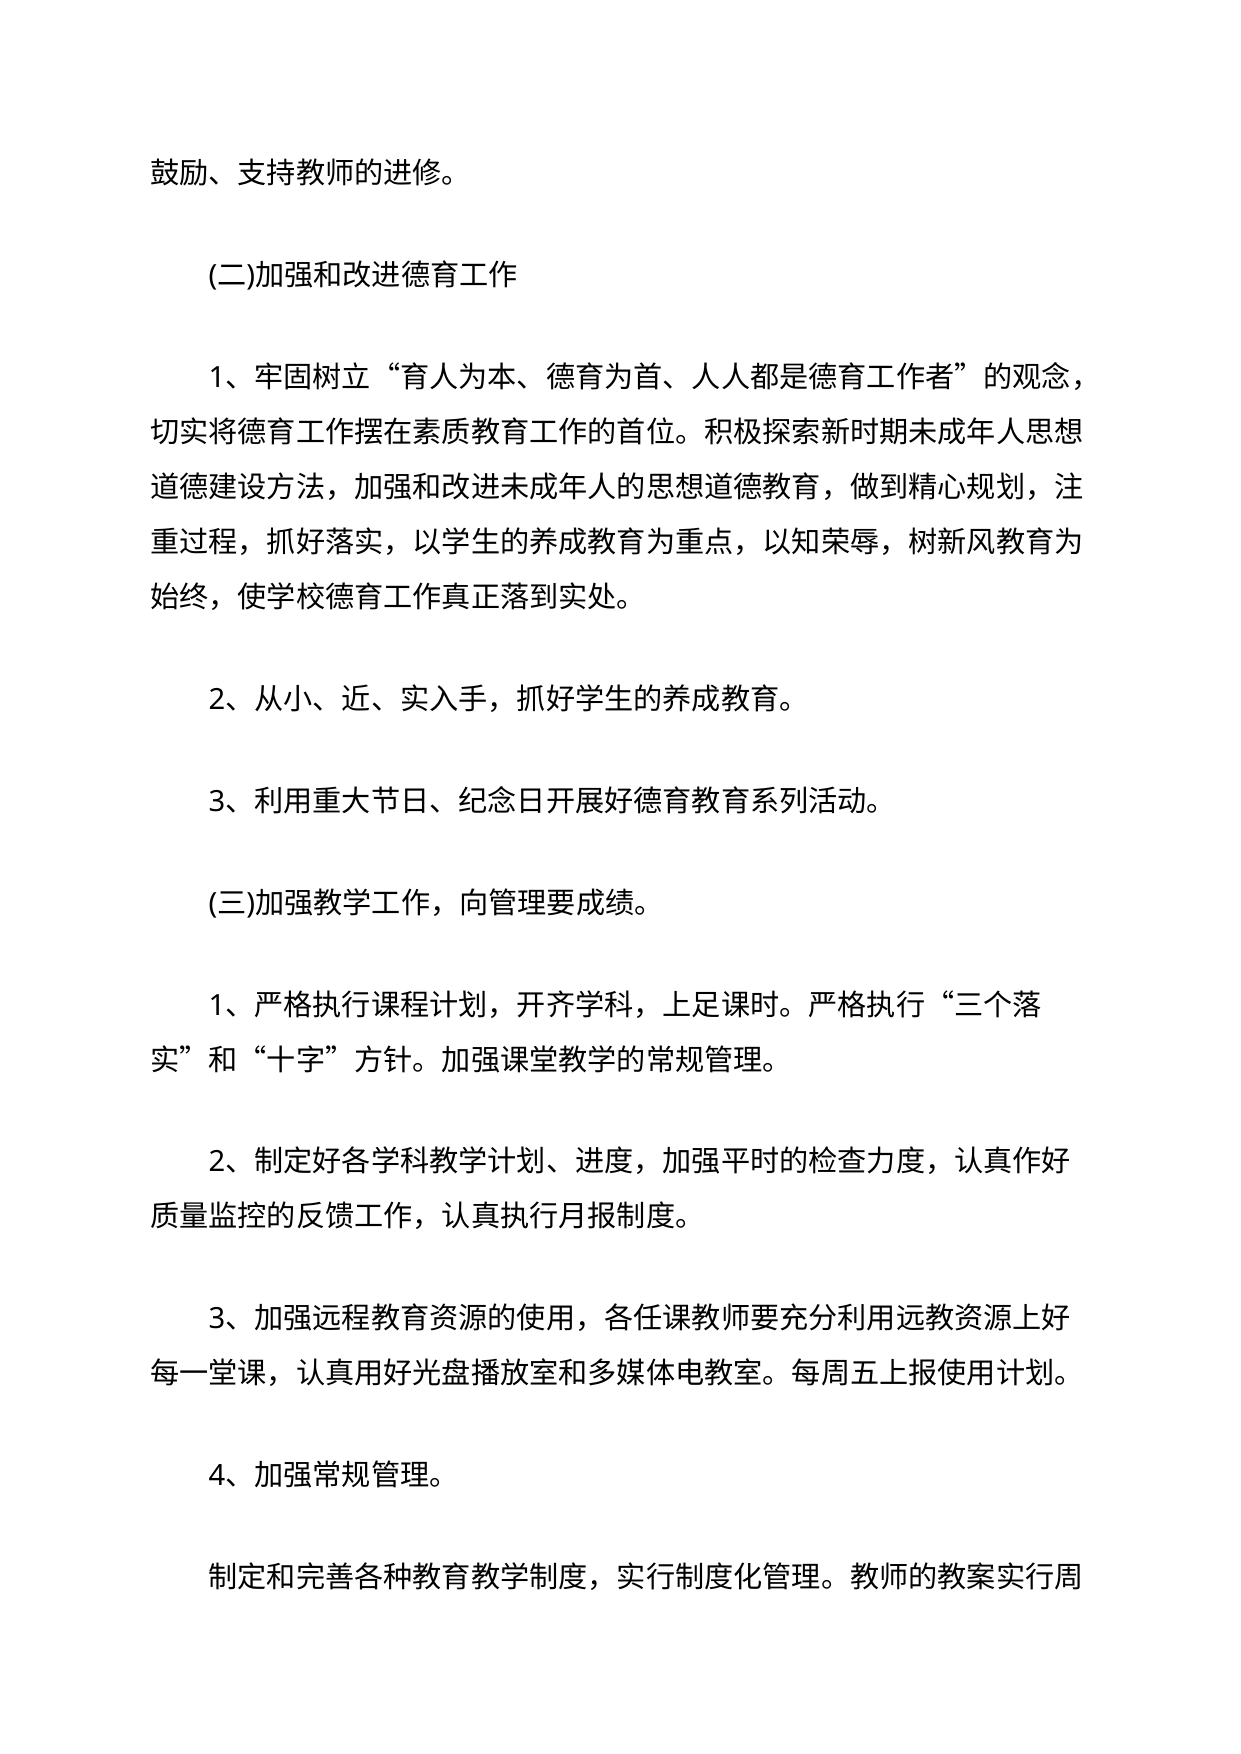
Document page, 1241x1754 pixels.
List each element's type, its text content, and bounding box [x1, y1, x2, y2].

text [150, 150, 1090, 192]
text 3、利用重大节日、纪念日开展好德育教育系列活动。 [150, 777, 1090, 819]
text 4、加强常规管理。 [150, 1451, 1090, 1494]
text 2、制定好各学科教学计划、进度，加强平时的检查力度，认真作好质量监控的反馈工作，认真执行月报制度。 [150, 1138, 1090, 1235]
text 3、加强远程教育资源的使用，各任课教师要充分利用远教资源上好每一堂课，认真用好光盘播放室和多媒体电教室。每周五上报使用计划。 [150, 1295, 1090, 1392]
text (二)加强和改进德育工作 [150, 252, 1090, 294]
text 2、从小、近、实入手，抓好学生的养成教育。 [150, 675, 1090, 718]
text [150, 1553, 1090, 1596]
text 1、牢固树立“育人为本、德育为首、人人都是德育工作者”的观念，切实将德育工作摆在素质教育工作的首位。积极探索新时期未成年人思想道德建设方法，加强和改进未成年人的思想道德教育，做到精心规划，注重过程，抓好落实，以学生的养成教育为重点，以知荣辱，树新风教育为始终，使学校德育工作真正落到实处。 [150, 354, 1090, 616]
text 1、严格执行课程计划，开齐学科，上足课时。严格执行“三个落实”和“十字”方针。加强课堂教学的常规管理。 [150, 981, 1090, 1078]
text (三)加强教学工作，向管理要成绩。 [150, 879, 1090, 922]
